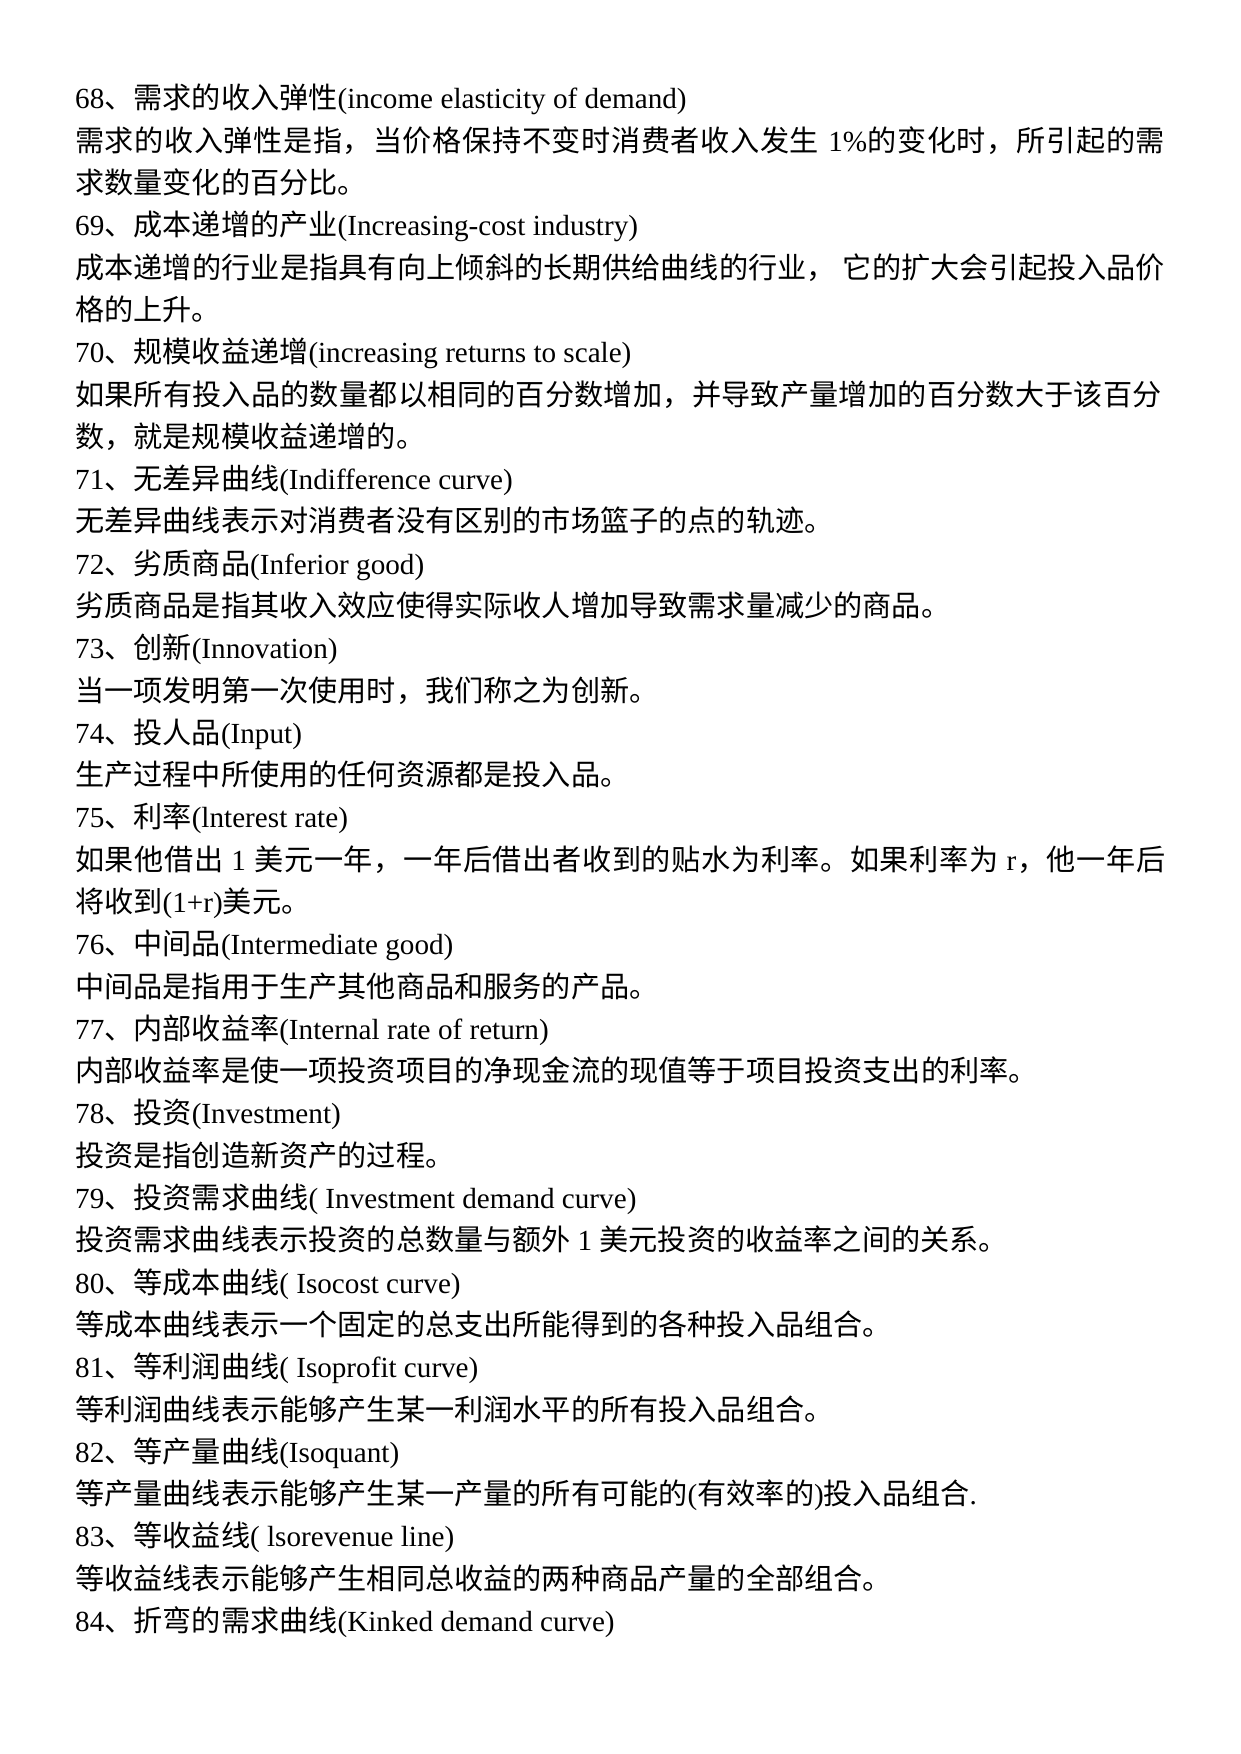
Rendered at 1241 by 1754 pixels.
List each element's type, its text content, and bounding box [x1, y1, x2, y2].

text 等利润曲线表示能够产生某一利润水平的所有投入品组合。 [75, 1386, 1165, 1428]
text 等产量曲线表示能够产生某一产量的所有可能的(有效率的)投入品组合. [75, 1471, 1165, 1513]
text 70、规模收益递增(increasing returns to scale) [75, 329, 1165, 371]
text 80、等成本曲线( Isocost curve) [75, 1259, 1165, 1301]
text 需求的收入弹性是指，当价格保持不变时消费者收入发生 1%的变化时，所引起的需求数量变化的百分比。 [75, 117, 1165, 202]
text 等成本曲线表示一个固定的总支出所能得到的各种投入品组合。 [75, 1301, 1165, 1344]
text 等收益线表示能够产生相同总收益的两种商品产量的全部组合。 [75, 1555, 1165, 1597]
text 内部收益率是使一项投资项目的净现金流的现值等于项目投资支出的利率。 [75, 1048, 1165, 1090]
text 投资需求曲线表示投资的总数量与额外 1 美元投资的收益率之间的关系。 [75, 1217, 1165, 1259]
text 劣质商品是指其收入效应使得实际收人增加导致需求量减少的商品。 [75, 582, 1165, 625]
text 78、投资(Investment) [75, 1090, 1165, 1132]
text 72、劣质商品(Inferior good) [75, 540, 1165, 582]
text 79、投资需求曲线( Investment demand curve) [75, 1174, 1165, 1217]
text 投资是指创造新资产的过程。 [75, 1132, 1165, 1174]
text 69、成本递增的产业(Increasing-cost industry) [75, 202, 1165, 244]
text 84、折弯的需求曲线(Kinked demand curve) [75, 1597, 1165, 1640]
text 68、需求的收入弹性(income elasticity of demand) [75, 75, 1165, 117]
text 无差异曲线表示对消费者没有区别的市场篮子的点的轨迹。 [75, 498, 1165, 540]
text 生产过程中所使用的任何资源都是投入品。 [75, 752, 1165, 794]
text 81、等利润曲线( Isoprofit curve) [75, 1344, 1165, 1386]
text 83、等收益线( lsorevenue line) [75, 1513, 1165, 1555]
text 74、投人品(Input) [75, 709, 1165, 752]
text 75、利率(lnterest rate) [75, 794, 1165, 836]
text 77、内部收益率(Internal rate of return) [75, 1005, 1165, 1048]
text 82、等产量曲线(Isoquant) [75, 1428, 1165, 1471]
text 中间品是指用于生产其他商品和服务的产品。 [75, 963, 1165, 1005]
text 成本递增的行业是指具有向上倾斜的长期供给曲线的行业， 它的扩大会引起投入品价格的上升。 [75, 244, 1165, 329]
text 71、无差异曲线(Indifference curve) [75, 456, 1165, 498]
text 73、创新(Innovation) [75, 625, 1165, 667]
text 如果所有投入品的数量都以相同的百分数增加，并导致产量增加的百分数大于该百分数，就是规模收益递增的。 [75, 371, 1165, 456]
text 如果他借出 1 美元一年，一年后借出者收到的贴水为利率。如果利率为 r，他一年后将收到(1+r)美元。 [75, 836, 1165, 921]
text 76、中间品(Intermediate good) [75, 921, 1165, 963]
text 当一项发明第一次使用时，我们称之为创新。 [75, 667, 1165, 709]
